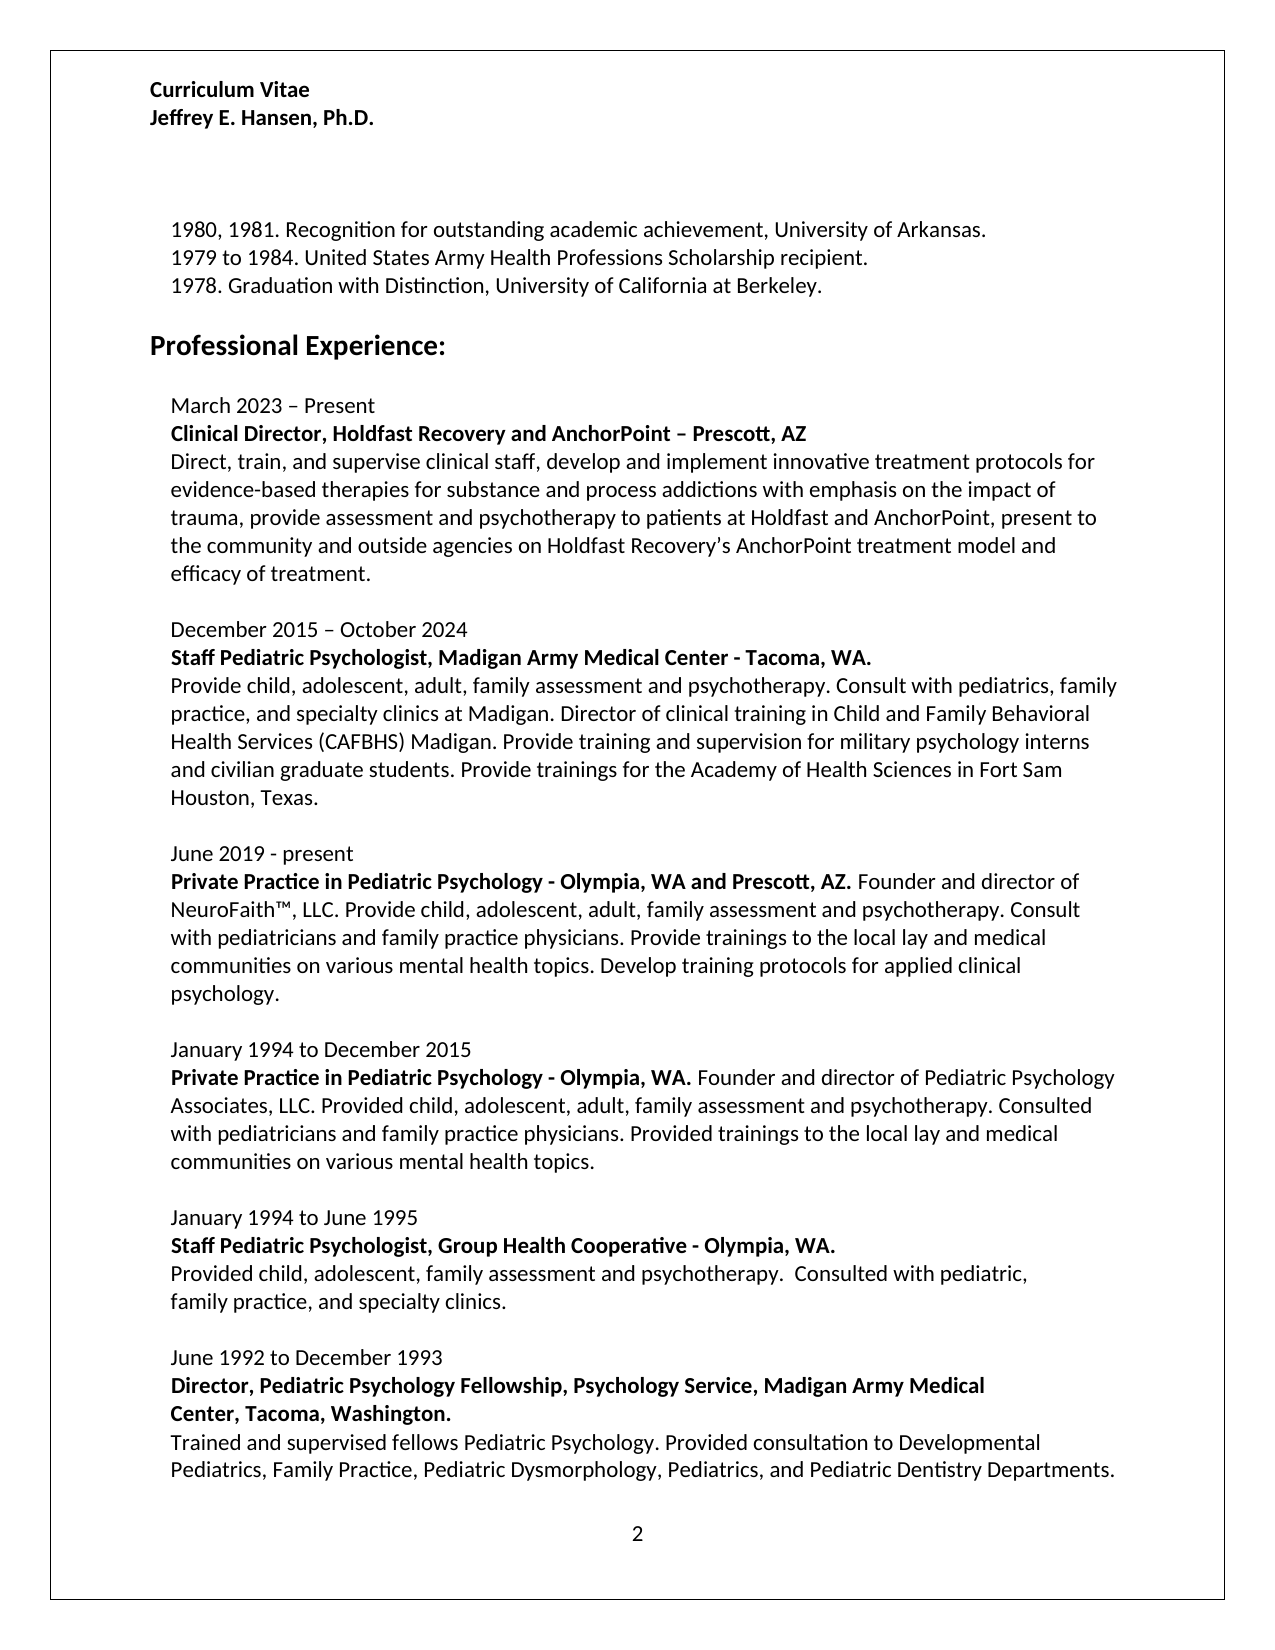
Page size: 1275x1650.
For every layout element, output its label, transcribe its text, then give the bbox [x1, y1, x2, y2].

text 1978. Graduation with Distinction, University of California at Berkeley. [150, 271, 1125, 299]
text January 1994 to June 1995 [150, 1203, 1125, 1231]
text with pediatricians and family practice physicians. Provide trainings to the local lay and medical [150, 923, 1125, 951]
text NeuroFaith™, LLC. Provide child, adolescent, adult, family assessment and psychotherapy. Consult [150, 895, 1125, 923]
text Private Practice in Pediatric Psychology - Olympia, WA and Prescott, AZ. Founder and director of [150, 867, 1125, 895]
text Professional Experience: [150, 327, 1125, 363]
text efficacy of treatment. [150, 559, 1125, 587]
text January 1994 to December 2015 [150, 1035, 1125, 1063]
text evidence-based therapies for substance and process addictions with emphasis on the impact of [150, 475, 1125, 503]
text Pediatrics, Family Practice, Pediatric Dysmorphology, Pediatrics, and Pediatric Dentistry Departments. [150, 1456, 1125, 1484]
text Health Services (CAFBHS) Madigan. Provide training and supervision for military psychology interns [150, 727, 1125, 755]
text Staff Pediatric Psychologist, Group Health Cooperative - Olympia, WA. [150, 1231, 1125, 1259]
text practice, and specialty clinics at Madigan. Director of clinical training in Child and Family Behavioral [150, 699, 1125, 727]
text trauma, provide assessment and psychotherapy to patients at Holdfast and AnchorPoint, present to [150, 503, 1125, 531]
text Private Practice in Pediatric Psychology - Olympia, WA. Founder and director of Pediatric Psychology [150, 1063, 1125, 1091]
text Center, Tacoma, Washington. [150, 1399, 1125, 1428]
text Director, Pediatric Psychology Fellowship, Psychology Service, Madigan Army Medical [150, 1372, 1125, 1399]
text Associates, LLC. Provided child, adolescent, adult, family assessment and psychotherapy. Consulted [150, 1091, 1125, 1119]
text communities on various mental health topics. [150, 1147, 1125, 1175]
text the community and outside agencies on Holdfast Recovery’s AnchorPoint treatment model and [150, 531, 1125, 559]
text June 2019 - present [150, 839, 1125, 867]
text with pediatricians and family practice physicians. Provided trainings to the local lay and medical [150, 1119, 1125, 1147]
text communities on various mental health topics. Develop training protocols for applied clinical [150, 951, 1125, 979]
text June 1992 to December 1993 [150, 1343, 1125, 1372]
text Clinical Director, Holdfast Recovery and AnchorPoint – Prescott, AZ [150, 419, 1125, 447]
text March 2023 – Present [150, 391, 1125, 419]
text Houston, Texas. [150, 783, 1125, 811]
text 1979 to 1984. United States Army Health Professions Scholarship recipient. [150, 243, 1125, 271]
text and civilian graduate students. Provide trainings for the Academy of Health Sciences in Fort Sam [150, 755, 1125, 783]
text 1980, 1981. Recognition for outstanding academic achievement, University of Arkansas. [150, 215, 1125, 243]
text Provided child, adolescent, family assessment and psychotherapy. Consulted with pediatric, [150, 1259, 1125, 1287]
text Trained and supervised fellows Pediatric Psychology. Provided consultation to Developmental [150, 1428, 1125, 1456]
text psychology. [150, 979, 1125, 1007]
text family practice, and specialty clinics. [150, 1287, 1125, 1316]
text December 2015 – October 2024 [150, 615, 1125, 643]
text Staff Pediatric Psychologist, Madigan Army Medical Center - Tacoma, WA. [150, 643, 1125, 671]
text Direct, train, and supervise clinical staff, develop and implement innovative treatment protocols for [150, 447, 1125, 475]
text Provide child, adolescent, adult, family assessment and psychotherapy. Consult with pediatrics, family [150, 671, 1125, 699]
